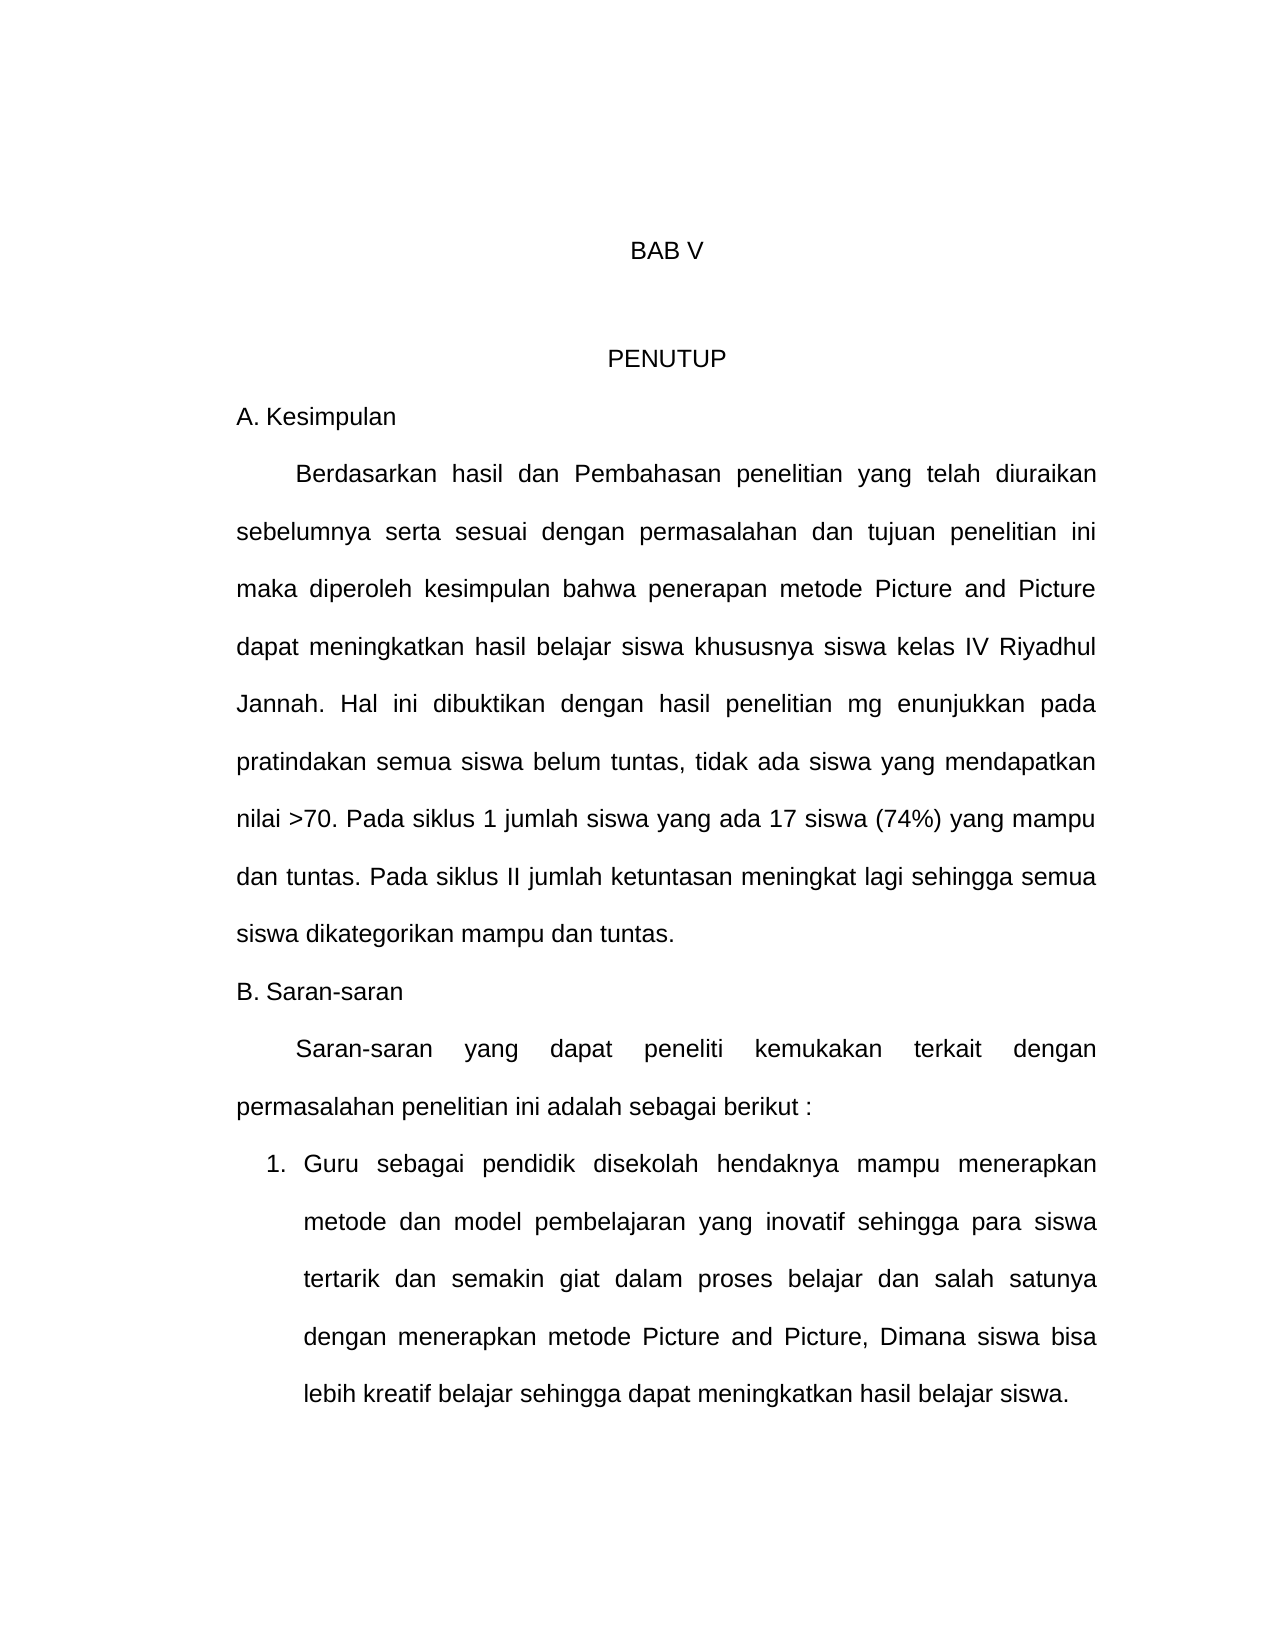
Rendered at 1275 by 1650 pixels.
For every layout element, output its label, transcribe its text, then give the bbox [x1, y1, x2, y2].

list Kesimpulan [236, 401, 1098, 430]
text PENUTUP [236, 344, 1098, 373]
list Saran-saran yang dapat peneliti kemukakan terkait dengan permasalahan penelitian ini adalah sebagai berikut : [236, 1034, 1098, 1120]
list Berdasarkan hasil dan Pembahasan penelitian yang telah diuraikan sebelumnya serta sesuai dengan permasalahan dan tujuan penelitian ini maka diperoleh kesimpulan bahwa penerapan metode Picture and Picture dapat meningkatkan hasil belajar siswa khususnya siswa kelas IV Riyadhul Jannah. Hal ini dibuktikan dengan hasil penelitian mg enunjukkan pada pratindakan semua siswa belum tuntas, tidak ada siswa yang mendapatkan nilai >70. Pada siklus 1 jumlah siswa yang ada 17 siswa (74%) yang mampu dan tuntas. Pada siklus II jumlah ketuntasan meningkat lagi sehingga semua siswa dikategorikan mampu dan tuntas. [236, 459, 1098, 948]
list Guru sebagai pendidik disekolah hendaknya mampu menerapkan metode dan model pembelajaran yang inovatif sehingga para siswa tertarik dan semakin giat dalam proses belajar dan salah satunya dengan menerapkan metode Picture and Picture, Dimana siswa bisa lebih kreatif belajar sehingga dapat meningkatkan hasil belajar siswa. [266, 1149, 1098, 1408]
text BAB V [236, 236, 1098, 265]
list Saran-saran [236, 976, 1098, 1005]
